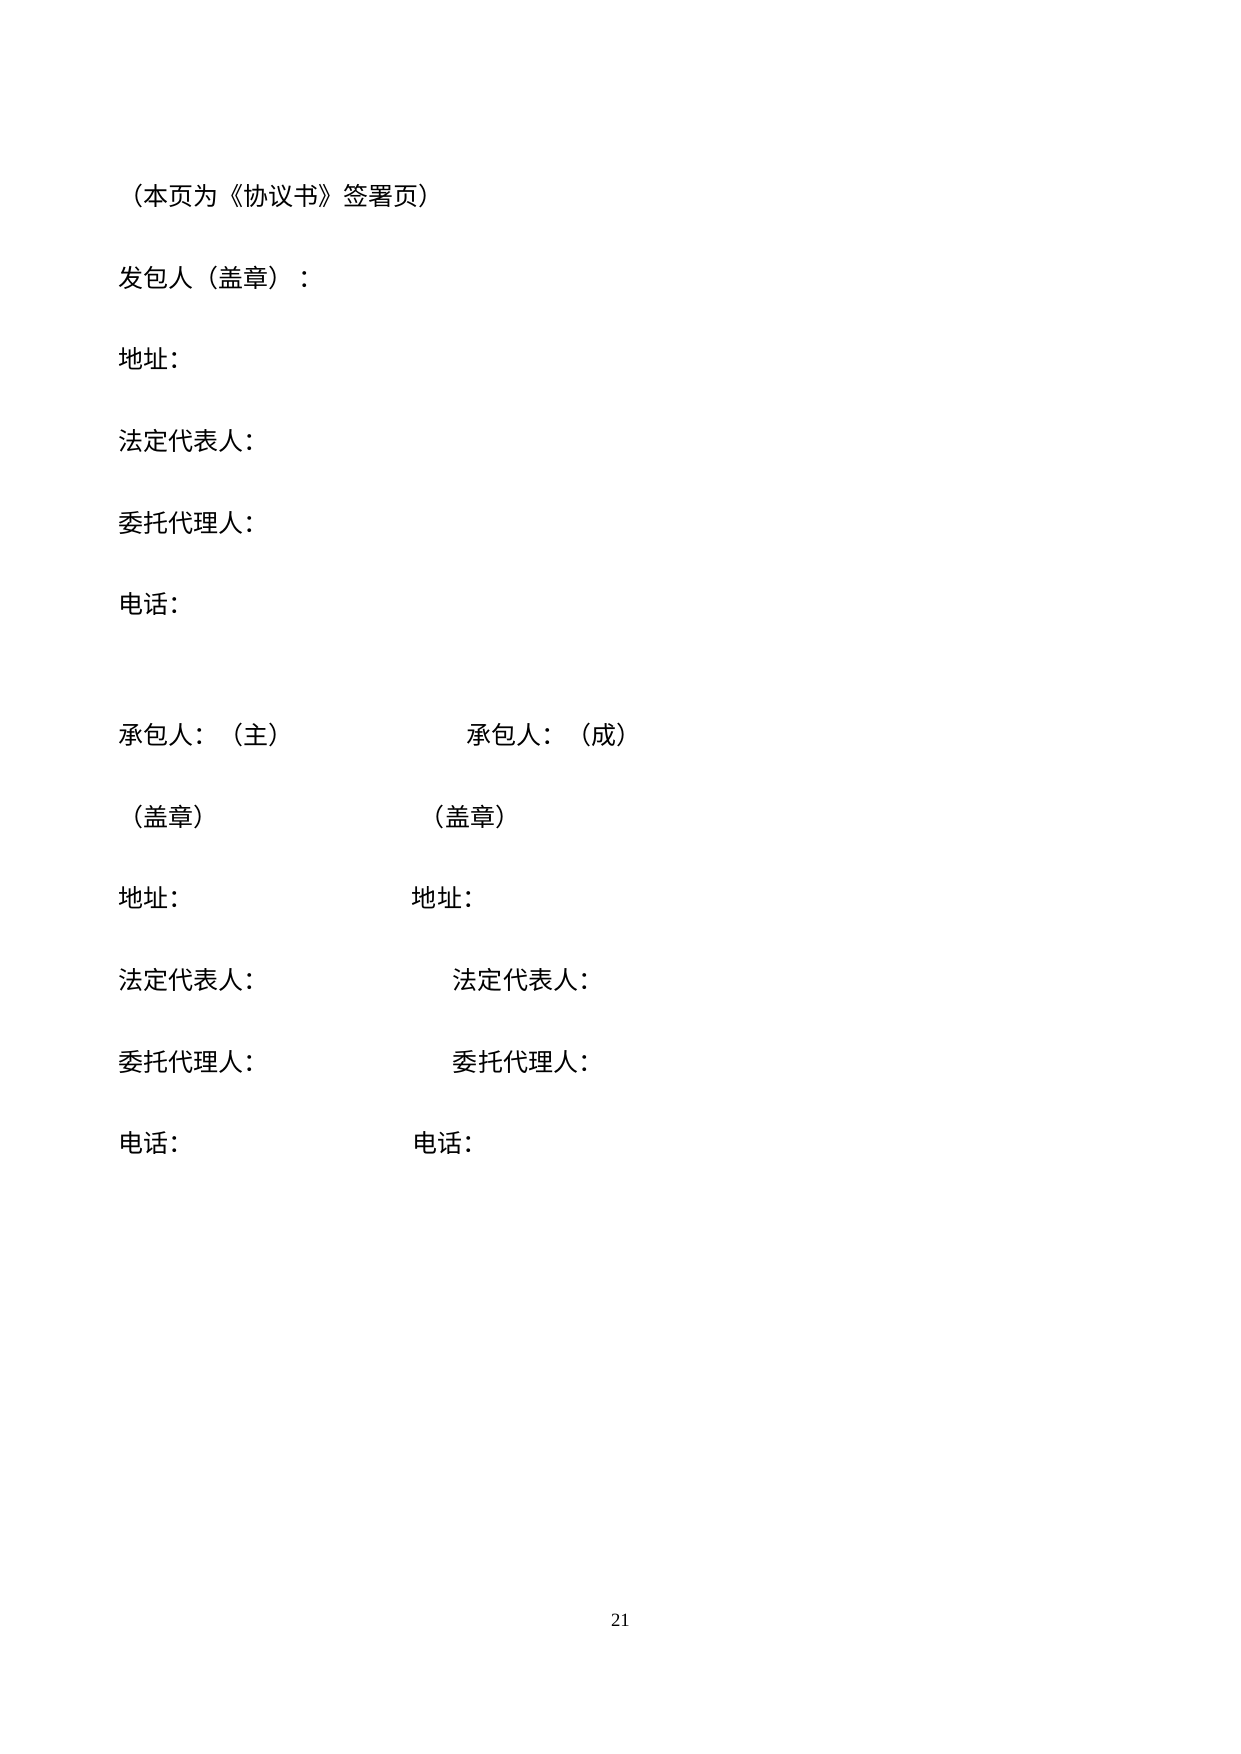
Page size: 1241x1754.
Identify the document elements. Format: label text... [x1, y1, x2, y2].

text 承包人：（主） 承包人：（成） [118, 701, 1122, 766]
text 发包人（盖章） ： [118, 244, 1122, 309]
text 地址： [118, 325, 1122, 390]
text （本页为《协议书》签署页） [118, 162, 1122, 227]
text 法定代表人： [118, 407, 1122, 472]
text 法定代表人： 法定代表人： [118, 946, 1122, 1011]
text 电话： [118, 570, 1122, 635]
text 委托代理人： [118, 489, 1122, 554]
text 地址： 地址： [118, 864, 1122, 929]
text （盖章） （盖章） [118, 783, 1122, 848]
text 委托代理人： 委托代理人： [118, 1028, 1122, 1093]
text 电话： 电话： [118, 1109, 1122, 1174]
